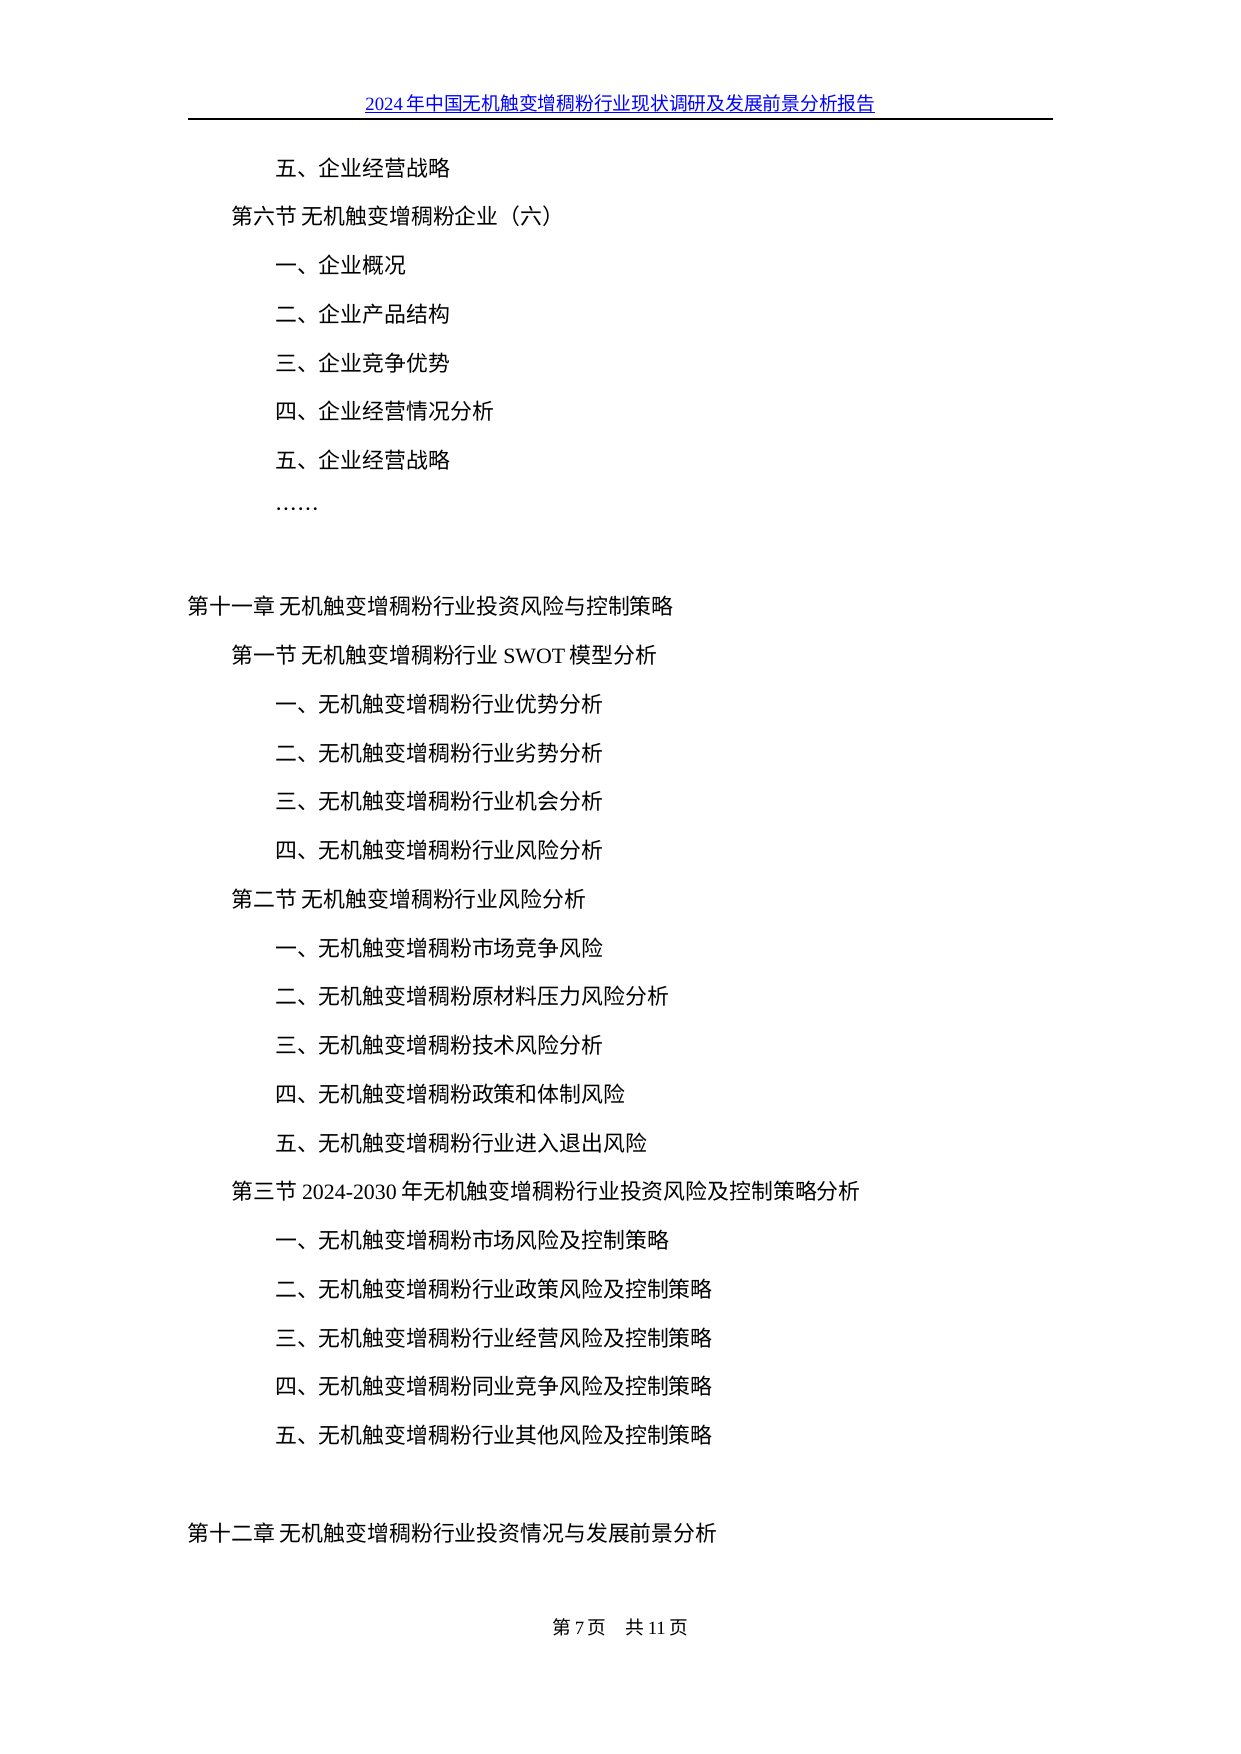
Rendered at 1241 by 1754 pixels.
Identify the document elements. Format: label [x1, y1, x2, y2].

text [187, 150, 1053, 1548]
